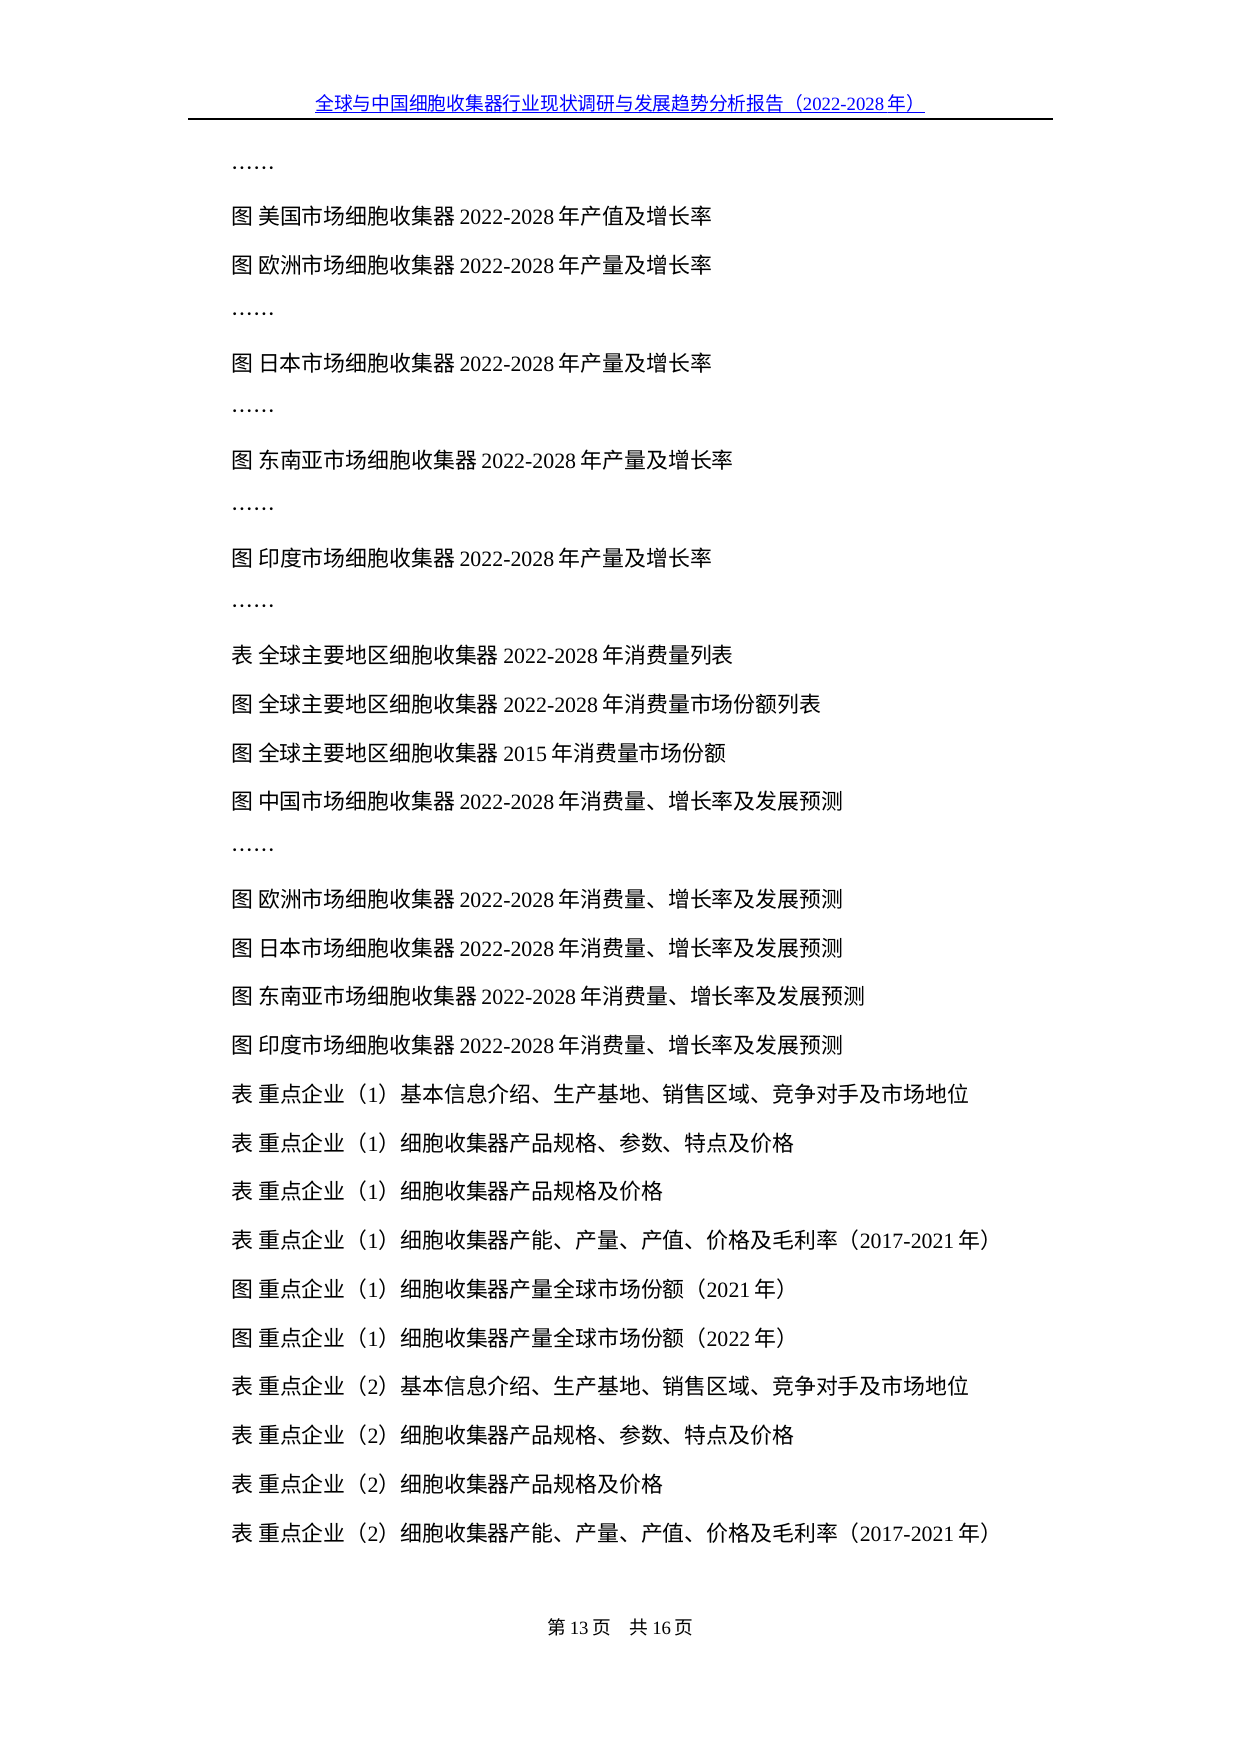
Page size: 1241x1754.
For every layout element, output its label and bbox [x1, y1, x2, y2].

text [187, 150, 1053, 1548]
